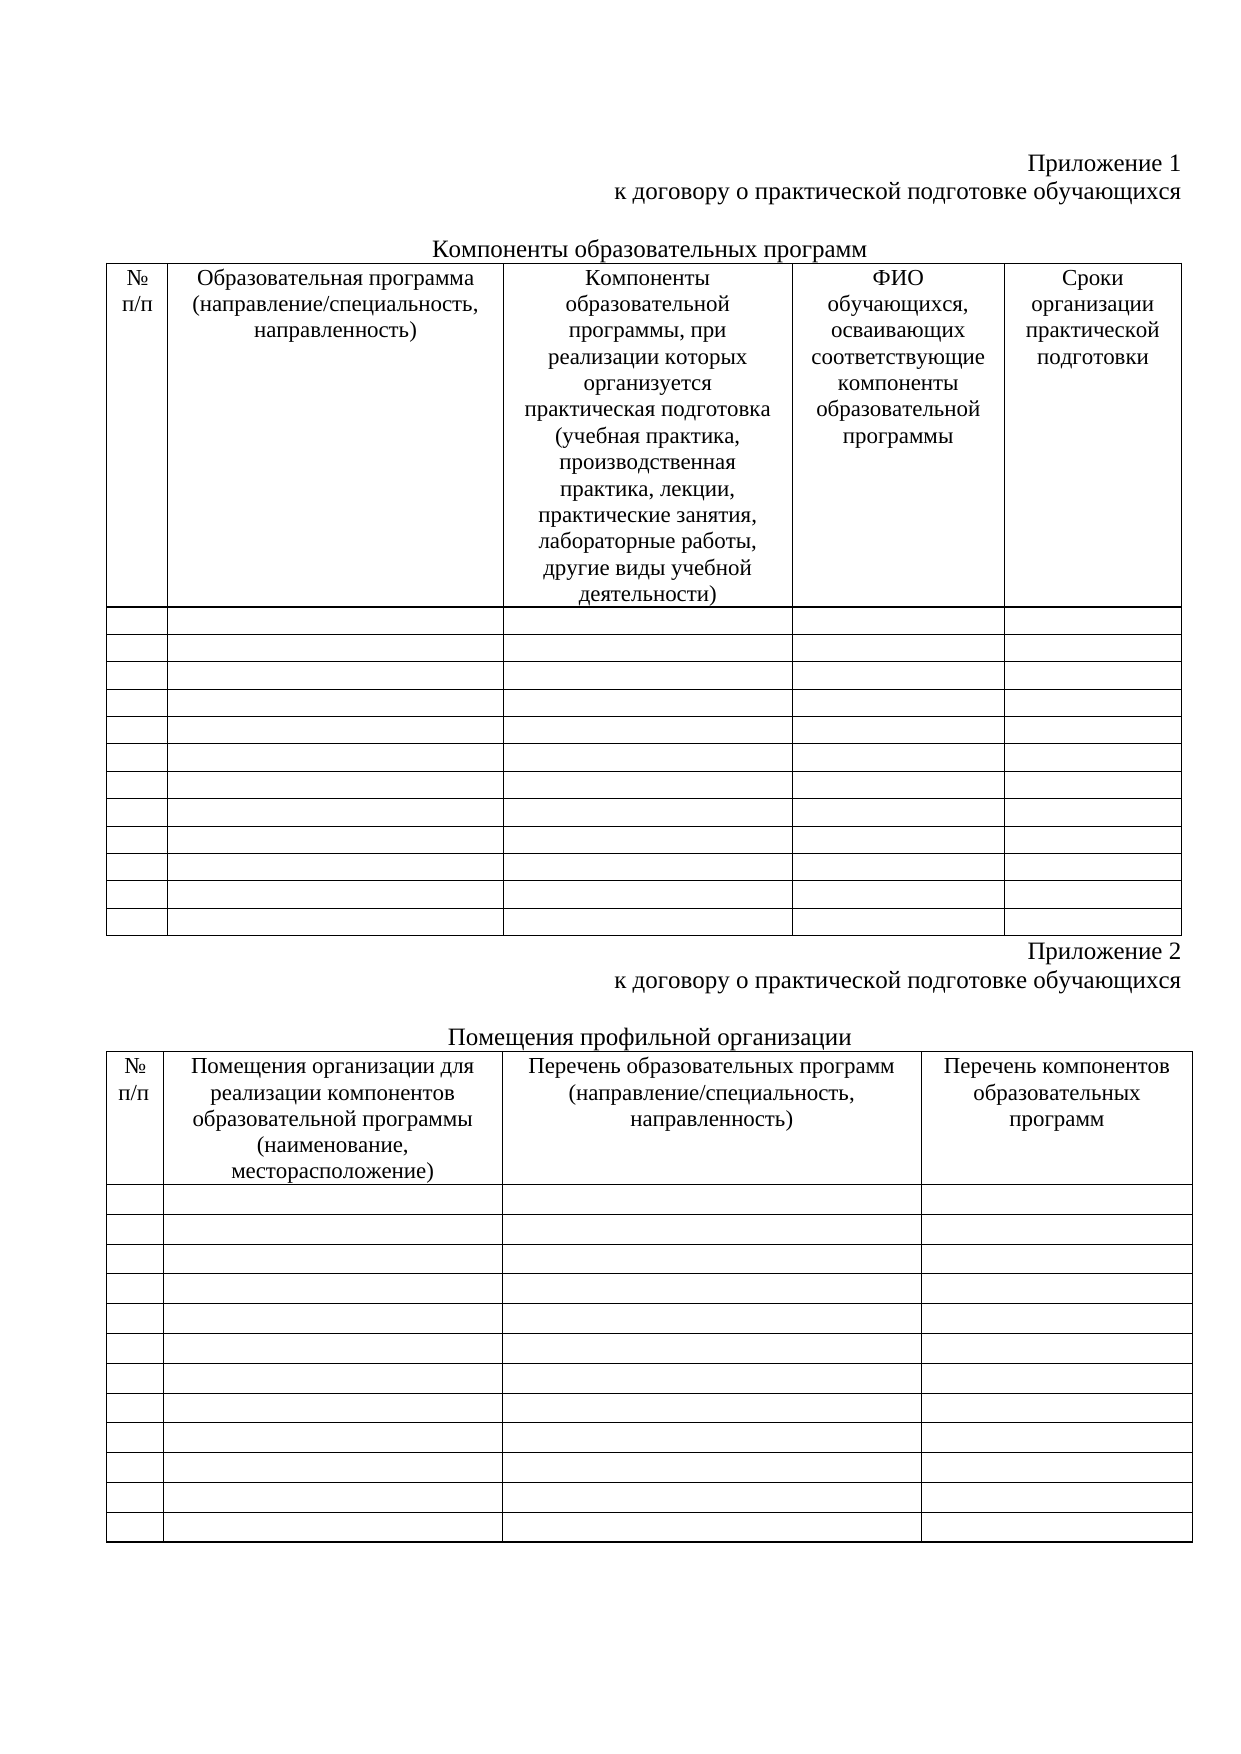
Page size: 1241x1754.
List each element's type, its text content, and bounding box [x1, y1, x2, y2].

table_cell [1005, 881, 1181, 908]
text к договору о практической подготовке обучающихся [118, 965, 1181, 994]
table_cell [164, 1274, 502, 1303]
table_cell [504, 635, 792, 661]
table_cell [504, 799, 792, 826]
table_cell [922, 1364, 1192, 1392]
table_cell [164, 1483, 502, 1512]
table_cell [503, 1513, 921, 1541]
text Помещения профильной организации [118, 1022, 1181, 1051]
table_header Сроки организации практической подготовки [1005, 264, 1181, 606]
table_cell [107, 662, 167, 688]
table_cell [164, 1185, 502, 1214]
table_cell [107, 608, 167, 634]
table_cell [793, 799, 1004, 826]
table_header Компоненты образовательной программы, при реализации которых организуется практическая подготовка (учебная практика, производственная практика, лекции, практические занятия, лабораторные работы, другие виды учебной деятельности) [504, 264, 792, 606]
table_cell [922, 1483, 1192, 1512]
table_cell [1005, 854, 1181, 880]
table_header Помещения организации для реализации компонентов образовательной программы (наименование, месторасположение) [164, 1052, 502, 1184]
table_header № п/п [107, 1052, 163, 1184]
table_cell [168, 854, 503, 880]
table_cell [504, 717, 792, 743]
table_cell [164, 1453, 502, 1482]
table_cell [793, 608, 1004, 634]
table_cell [1005, 690, 1181, 716]
table_cell [1005, 662, 1181, 688]
table_cell [503, 1334, 921, 1363]
table_cell [168, 744, 503, 771]
table_cell [107, 1483, 163, 1512]
text Приложение 1 [118, 148, 1181, 176]
table_cell [168, 772, 503, 798]
table_cell [164, 1304, 502, 1333]
table_cell [164, 1423, 502, 1452]
table_cell [504, 744, 792, 771]
table_cell [504, 854, 792, 880]
table_cell [168, 662, 503, 688]
table_cell [503, 1423, 921, 1452]
table_cell [164, 1364, 502, 1392]
table_cell [107, 881, 167, 908]
table_cell [168, 799, 503, 826]
table_cell [107, 1274, 163, 1303]
table_cell [922, 1394, 1192, 1422]
table_cell [164, 1334, 502, 1363]
text Приложение 2 [118, 936, 1181, 965]
table_cell [1005, 799, 1181, 826]
table_cell [503, 1274, 921, 1303]
table_cell [504, 662, 792, 688]
table_cell [1005, 772, 1181, 798]
table_cell [168, 635, 503, 661]
table_cell [107, 1364, 163, 1392]
table_cell [793, 827, 1004, 853]
table_cell [107, 1423, 163, 1452]
text Компоненты образовательных программ [118, 234, 1181, 263]
table_cell [168, 881, 503, 908]
table_cell [922, 1274, 1192, 1303]
table_cell [503, 1483, 921, 1512]
table_header № п/п [107, 264, 167, 606]
table_cell [107, 827, 167, 853]
table_cell [793, 744, 1004, 771]
table_cell [107, 909, 167, 935]
table_cell [107, 1215, 163, 1243]
table_cell [107, 717, 167, 743]
table_cell [503, 1394, 921, 1422]
table_cell [793, 772, 1004, 798]
table_cell [107, 1334, 163, 1363]
table_cell [922, 1513, 1192, 1541]
table_cell [922, 1185, 1192, 1214]
table_cell [168, 827, 503, 853]
table_cell [164, 1245, 502, 1273]
table_cell [107, 854, 167, 880]
table_cell [922, 1304, 1192, 1333]
table_cell [503, 1245, 921, 1273]
text к договору о практической подготовке обучающихся [118, 176, 1181, 205]
table_cell [164, 1513, 502, 1541]
table_cell [168, 690, 503, 716]
table_cell [107, 772, 167, 798]
table_cell [1005, 608, 1181, 634]
table_cell [107, 1245, 163, 1273]
table_cell [107, 744, 167, 771]
table_cell [504, 909, 792, 935]
table_cell [793, 909, 1004, 935]
table_cell [168, 608, 503, 634]
table_cell [107, 1513, 163, 1541]
table_cell [107, 1394, 163, 1422]
table_header Перечень образовательных программ (направление/специальность, направленность) [503, 1052, 921, 1184]
table_cell [1005, 717, 1181, 743]
table_cell [1005, 827, 1181, 853]
table_cell [164, 1394, 502, 1422]
table_cell [503, 1215, 921, 1243]
table_header ФИО обучающихся, осваивающих соответствующие компоненты образовательной программы [793, 264, 1004, 606]
table_cell [1005, 744, 1181, 771]
table_cell [922, 1215, 1192, 1243]
table_cell [793, 690, 1004, 716]
table_cell [922, 1453, 1192, 1482]
table_cell [504, 827, 792, 853]
table_cell [922, 1334, 1192, 1363]
table_cell [107, 1304, 163, 1333]
table_cell [1005, 635, 1181, 661]
table_cell [793, 717, 1004, 743]
table_header Перечень компонентов образовательных программ [922, 1052, 1192, 1184]
table_cell [1005, 909, 1181, 935]
table_cell [164, 1215, 502, 1243]
table_cell [793, 635, 1004, 661]
table_cell [922, 1245, 1192, 1273]
table_cell [503, 1304, 921, 1333]
table_header Образовательная программа (направление/специальность, направленность) [168, 264, 503, 606]
table_cell [793, 662, 1004, 688]
table_cell [107, 1453, 163, 1482]
table_cell [503, 1453, 921, 1482]
table_cell [793, 881, 1004, 908]
table_cell [504, 608, 792, 634]
table_cell [107, 690, 167, 716]
table_cell [504, 772, 792, 798]
table_cell [503, 1185, 921, 1214]
table_cell [168, 909, 503, 935]
table_cell [107, 635, 167, 661]
table_cell [793, 854, 1004, 880]
table_cell [107, 1185, 163, 1214]
table_cell [168, 717, 503, 743]
table_cell [107, 799, 167, 826]
table_cell [504, 690, 792, 716]
table_cell [922, 1423, 1192, 1452]
table_cell [504, 881, 792, 908]
table_cell [503, 1364, 921, 1392]
